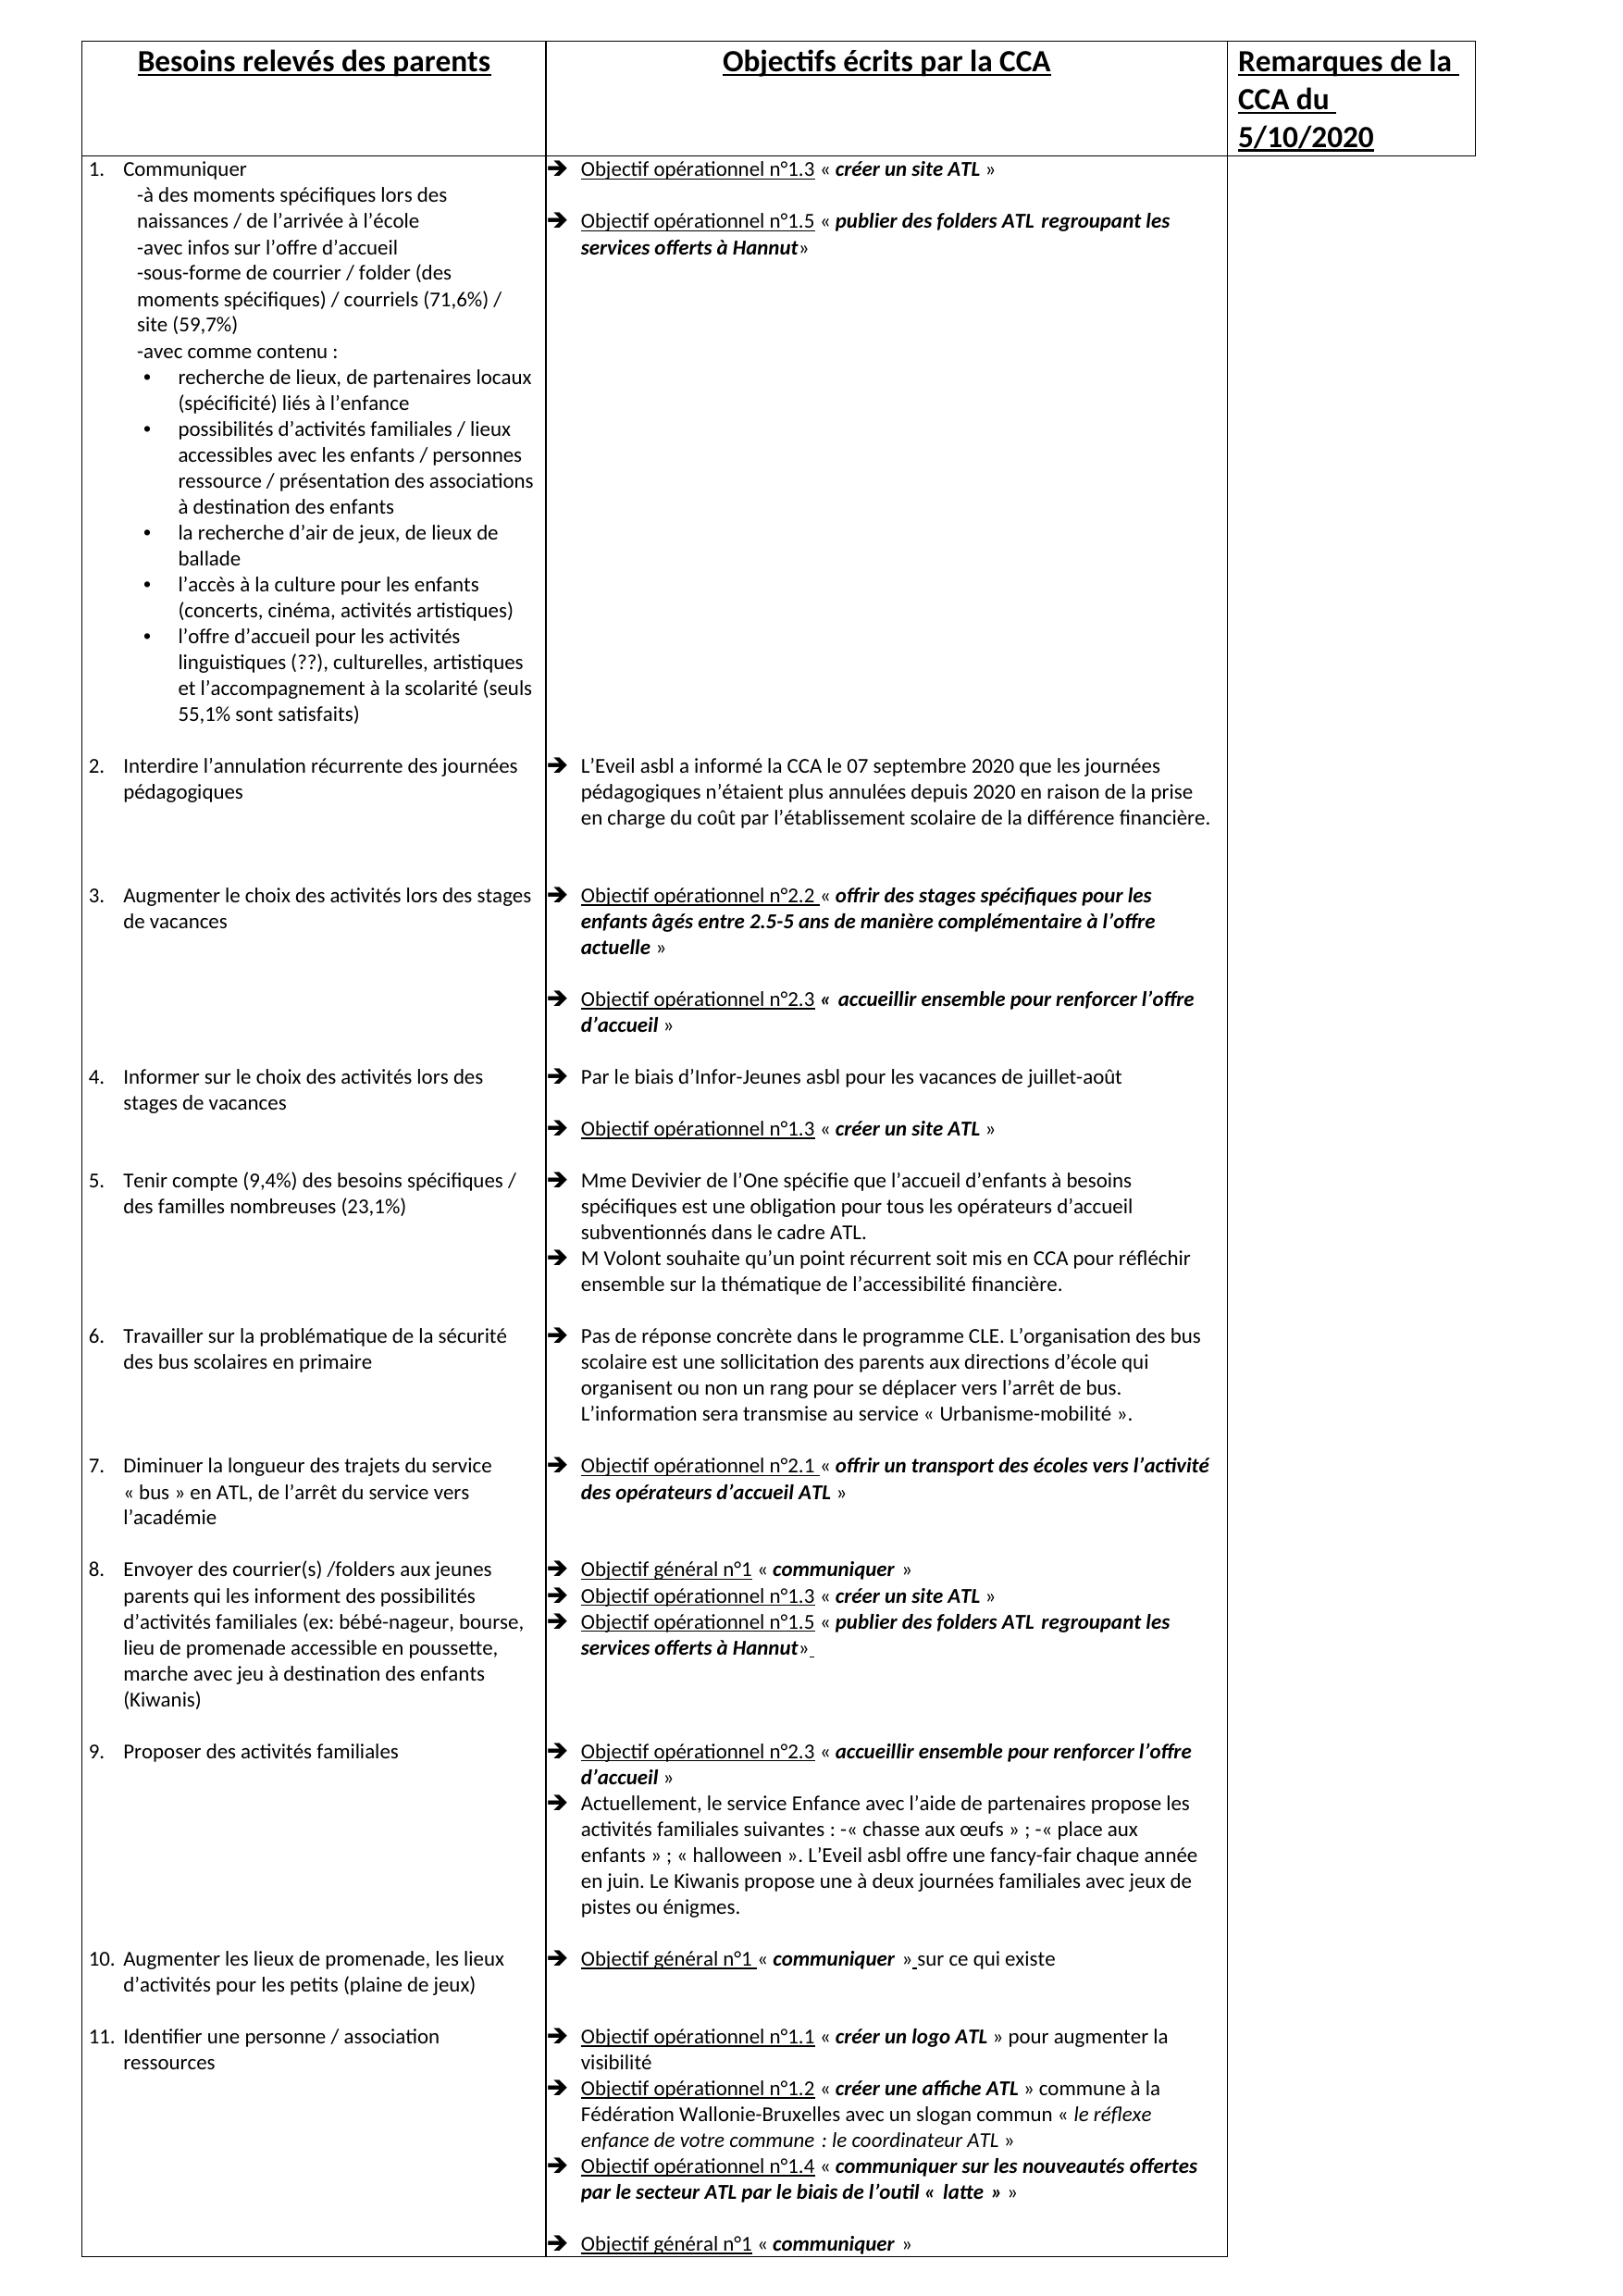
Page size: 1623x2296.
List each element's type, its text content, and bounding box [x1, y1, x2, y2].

table_cell Communiquer -à des moments spécifiques lors des naissances / de l’arrivée à l’école -avec infos sur l’offre d’accueil -sous-forme de courrier / folder (des moments spécifiques) / courriels (71,6%) / site (59,7%) -avec comme contenu : recherche de lieux, de partenaires locaux (spécificité) liés à l’enfance possibilités d’activités familiales / lieux accessibles avec les enfants / personnes ressource / présentation des associations à destination des enfants la recherche d’air de jeux, de lieux de ballade l’accès à la culture pour les enfants (concerts, cinéma, activités artistiques) l’offre d’accueil pour les activités linguistiques (??), culturelles, artistiques et l’accompagnement à la scolarité (seuls 55,1% sont satisfaits) Interdire l’annulation récurrente des journées pédagogiques Augmenter le choix des activités lors des stages de vacances Informer sur le choix des activités lors des stages de vacances Tenir compte (9,4%) des besoins spécifiques / des familles nombreuses (23,1%) Travailler sur la problématique de la sécurité des bus scolaires en primaire Diminuer la longueur des trajets du service « bus » en ATL, de l’arrêt du service vers l’académie Envoyer des courrier(s) /folders aux jeunes parents qui les informent des possibilités d’activités familiales (ex: bébé-nageur, bourse, lieu de promenade accessible en poussette, marche avec jeu à destination des enfants (Kiwanis) Proposer des activités familiales Augmenter les lieux de promenade, les lieux d’activités pour les petits (plaine de jeux) Identifier une personne / association ressources [82, 156, 545, 2256]
table_header Besoins relevés des parents [82, 42, 545, 155]
table_header Remarques de la CCA du 5/10/2020 [1228, 42, 1475, 155]
table_header Objectifs écrits par la CCA [547, 42, 1227, 155]
table_cell Objectif opérationnel n°1.3 « créer un site ATL » Objectif opérationnel n°1.5 « publier des folders ATL regroupant les services offerts à Hannut» L’Eveil asbl a informé la CCA le 07 septembre 2020 que les journées pédagogiques n’étaient plus annulées depuis 2020 en raison de la prise en charge du coût par l’établissement scolaire de la différence financière. Objectif opérationnel n°2.2 « offrir des stages spécifiques pour les enfants âgés entre 2.5-5 ans de manière complémentaire à l’offre actuelle » Objectif opérationnel n°2.3 « accueillir ensemble pour renforcer l’offre d’accueil » Par le biais d’Infor-Jeunes asbl pour les vacances de juillet-août Objectif opérationnel n°1.3 « créer un site ATL » Mme Devivier de l’One spécifie que l’accueil d’enfants à besoins spécifiques est une obligation pour tous les opérateurs d’accueil subventionnés dans le cadre ATL. M Volont souhaite qu’un point récurrent soit mis en CCA pour réfléchir ensemble sur la thématique de l’accessibilité financière. Pas de réponse concrète dans le programme CLE. L’organisation des bus scolaire est une sollicitation des parents aux directions d’école qui organisent ou non un rang pour se déplacer vers l’arrêt de bus. L’information sera transmise au service « Urbanisme-mobilité ». Objectif opérationnel n°2.1 « offrir un transport des écoles vers l’activité des opérateurs d’accueil ATL » Objectif général n°1 « communiquer » Objectif opérationnel n°1.3 « créer un site ATL » Objectif opérationnel n°1.5 « publier des folders ATL regroupant les services offerts à Hannut» Objectif opérationnel n°2.3 « accueillir ensemble pour renforcer l’offre d’accueil » Actuellement, le service Enfance avec l’aide de partenaires propose les activités familiales suivantes : -« chasse aux œufs » ; -« place aux enfants » ; « halloween ». L’Eveil asbl offre une fancy-fair chaque année en juin. Le Kiwanis propose une à deux journées familiales avec jeux de pistes ou énigmes. Objectif général n°1 « communiquer » sur ce qui existe Objectif opérationnel n°1.1 « créer un logo ATL » pour augmenter la visibilité Objectif opérationnel n°1.2 « créer une affiche ATL » commune à la Fédération Wallonie-Bruxelles avec un slogan commun « le réflexe enfance de votre commune : le coordinateur ATL » Objectif opérationnel n°1.4 « communiquer sur les nouveautés offertes par le secteur ATL par le biais de l’outil « latte » » Objectif général n°1 « communiquer » [547, 156, 1227, 2256]
